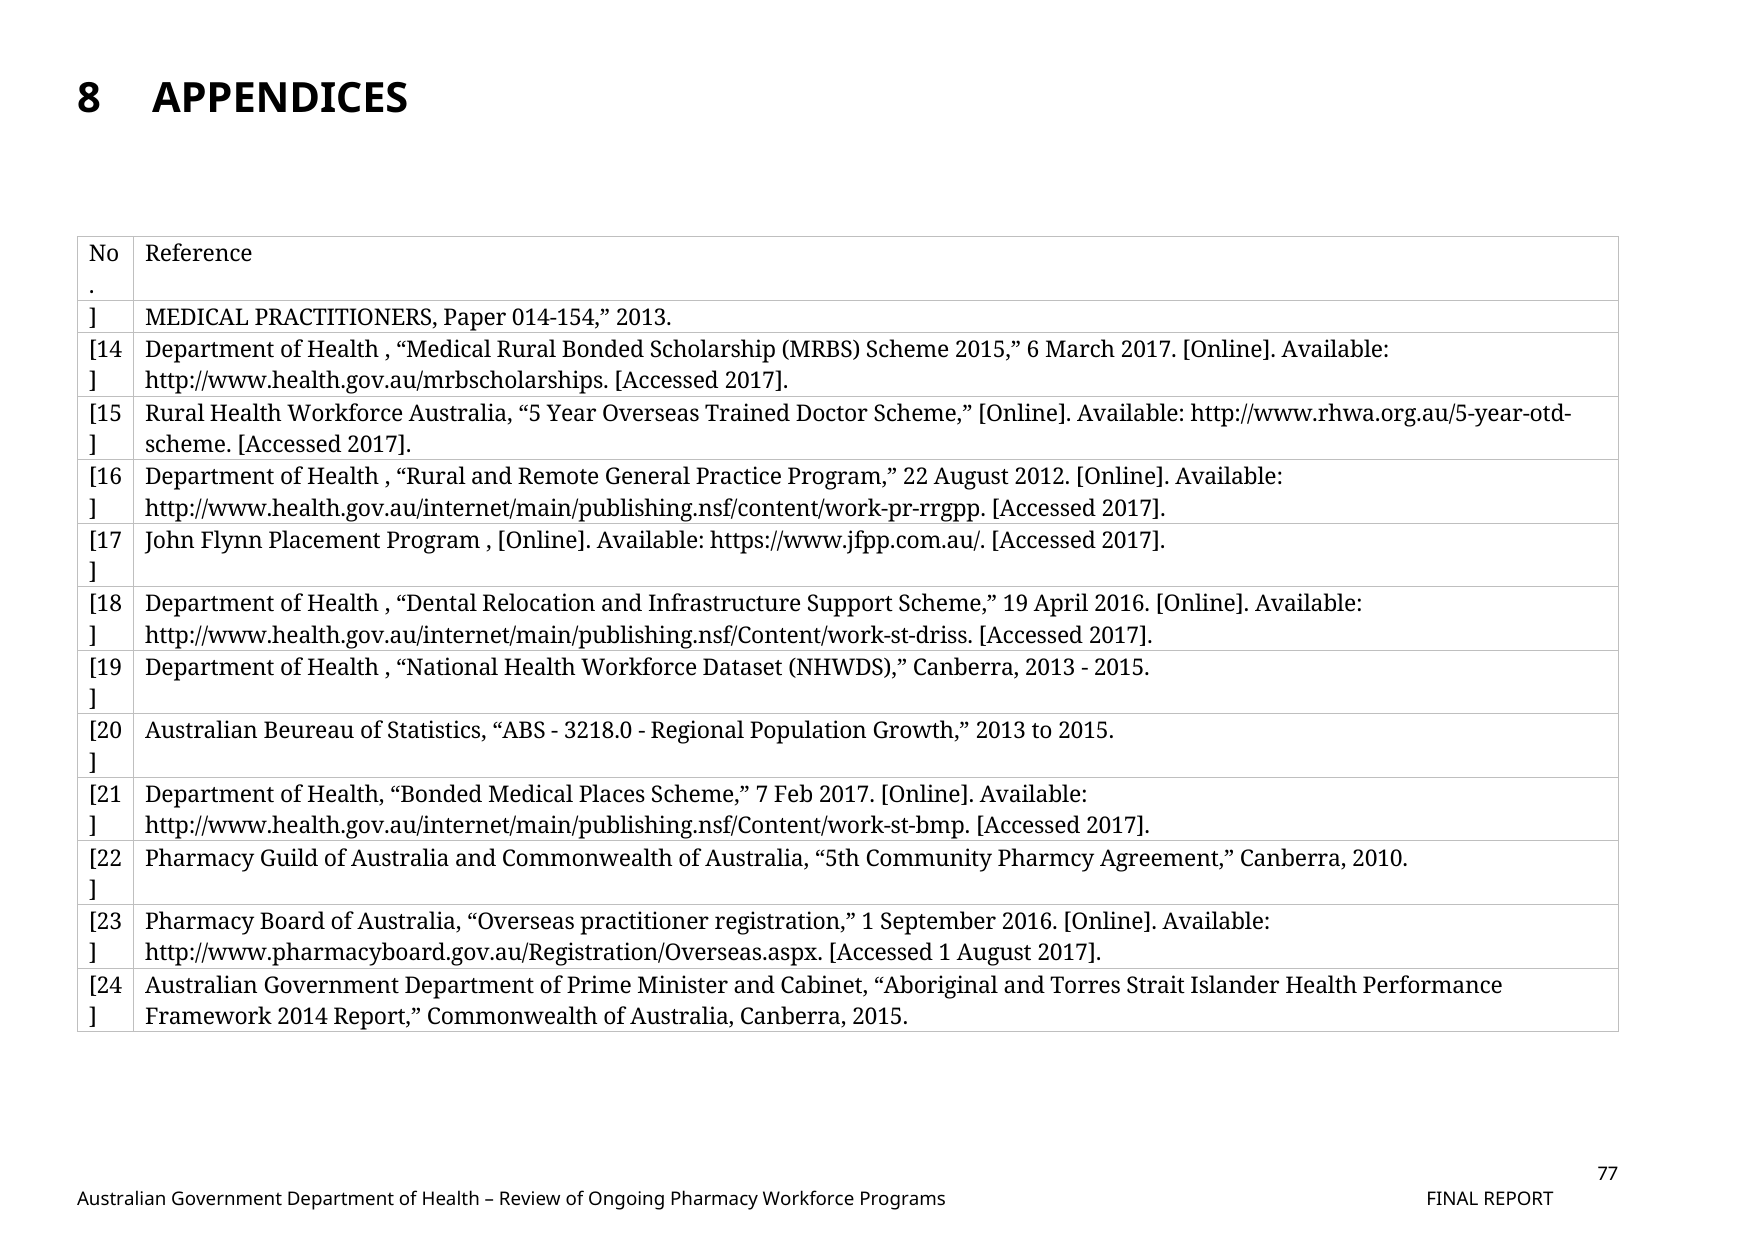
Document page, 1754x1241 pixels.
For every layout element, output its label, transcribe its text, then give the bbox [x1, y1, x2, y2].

table_cell [22] [78, 841, 133, 904]
table_cell Pharmacy Board of Australia, “Overseas practitioner registration,” 1 September 2016. [Online]. Available: http://www.pharmacyboard.gov.au/Registration/Overseas.aspx. [Accessed 1 August 2017]. [134, 905, 1618, 967]
table_cell [24] [78, 969, 133, 1031]
table_cell [15] [78, 397, 133, 459]
table_cell John Flynn Placement Program , [Online]. Available: https://www.jfpp.com.au/. [Accessed 2017]. [134, 524, 1618, 586]
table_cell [134, 301, 1618, 332]
table_cell [18] [78, 587, 133, 650]
table_cell Rural Health Workforce Australia, “5 Year Overseas Trained Doctor Scheme,” [Online]. Available: http://www.rhwa.org.au/5-year-otd-scheme. [Accessed 2017]. [134, 397, 1618, 459]
table_cell Department of Health , “Medical Rural Bonded Scholarship (MRBS) Scheme 2015,” 6 March 2017. [Online]. Available: http://www.health.gov.au/mrbscholarships. [Accessed 2017]. [134, 333, 1618, 396]
table_cell [16] [78, 460, 133, 523]
table_cell Australian Beureau of Statistics, “ABS - 3218.0 - Regional Population Growth,” 2013 to 2015. [134, 714, 1618, 777]
table_cell [19] [78, 651, 133, 713]
table_cell [23] [78, 905, 133, 967]
table_cell Department of Health , “Rural and Remote General Practice Program,” 22 August 2012. [Online]. Available: http://www.health.gov.au/internet/main/publishing.nsf/content/work-pr-rrgpp. [Accessed 2017]. [134, 460, 1618, 523]
table_cell Australian Government Department of Prime Minister and Cabinet, “Aboriginal and Torres Strait Islander Health Performance Framework 2014 Report,” Commonwealth of Australia, Canberra, 2015. [134, 969, 1618, 1031]
table_cell Department of Health , “Dental Relocation and Infrastructure Support Scheme,” 19 April 2016. [Online]. Available: http://www.health.gov.au/internet/main/publishing.nsf/Content/work-st-driss. [Accessed 2017]. [134, 587, 1618, 650]
table_cell [14] [78, 333, 133, 396]
table_cell Department of Health , “National Health Workforce Dataset (NHWDS),” Canberra, 2013 - 2015. [134, 651, 1618, 713]
table_cell [13] [78, 301, 133, 332]
table_cell Department of Health, “Bonded Medical Places Scheme,” 7 Feb 2017. [Online]. Available: http://www.health.gov.au/internet/main/publishing.nsf/Content/work-st-bmp. [Accessed 2017]. [134, 778, 1618, 840]
table_header Reference [134, 237, 1618, 300]
table_cell Pharmacy Guild of Australia and Commonwealth of Australia, “5th Community Pharmcy Agreement,” Canberra, 2010. [134, 841, 1618, 904]
table_cell [20] [78, 714, 133, 777]
table_cell [17] [78, 524, 133, 586]
table_cell [21] [78, 778, 133, 840]
table_header No. [78, 237, 133, 300]
